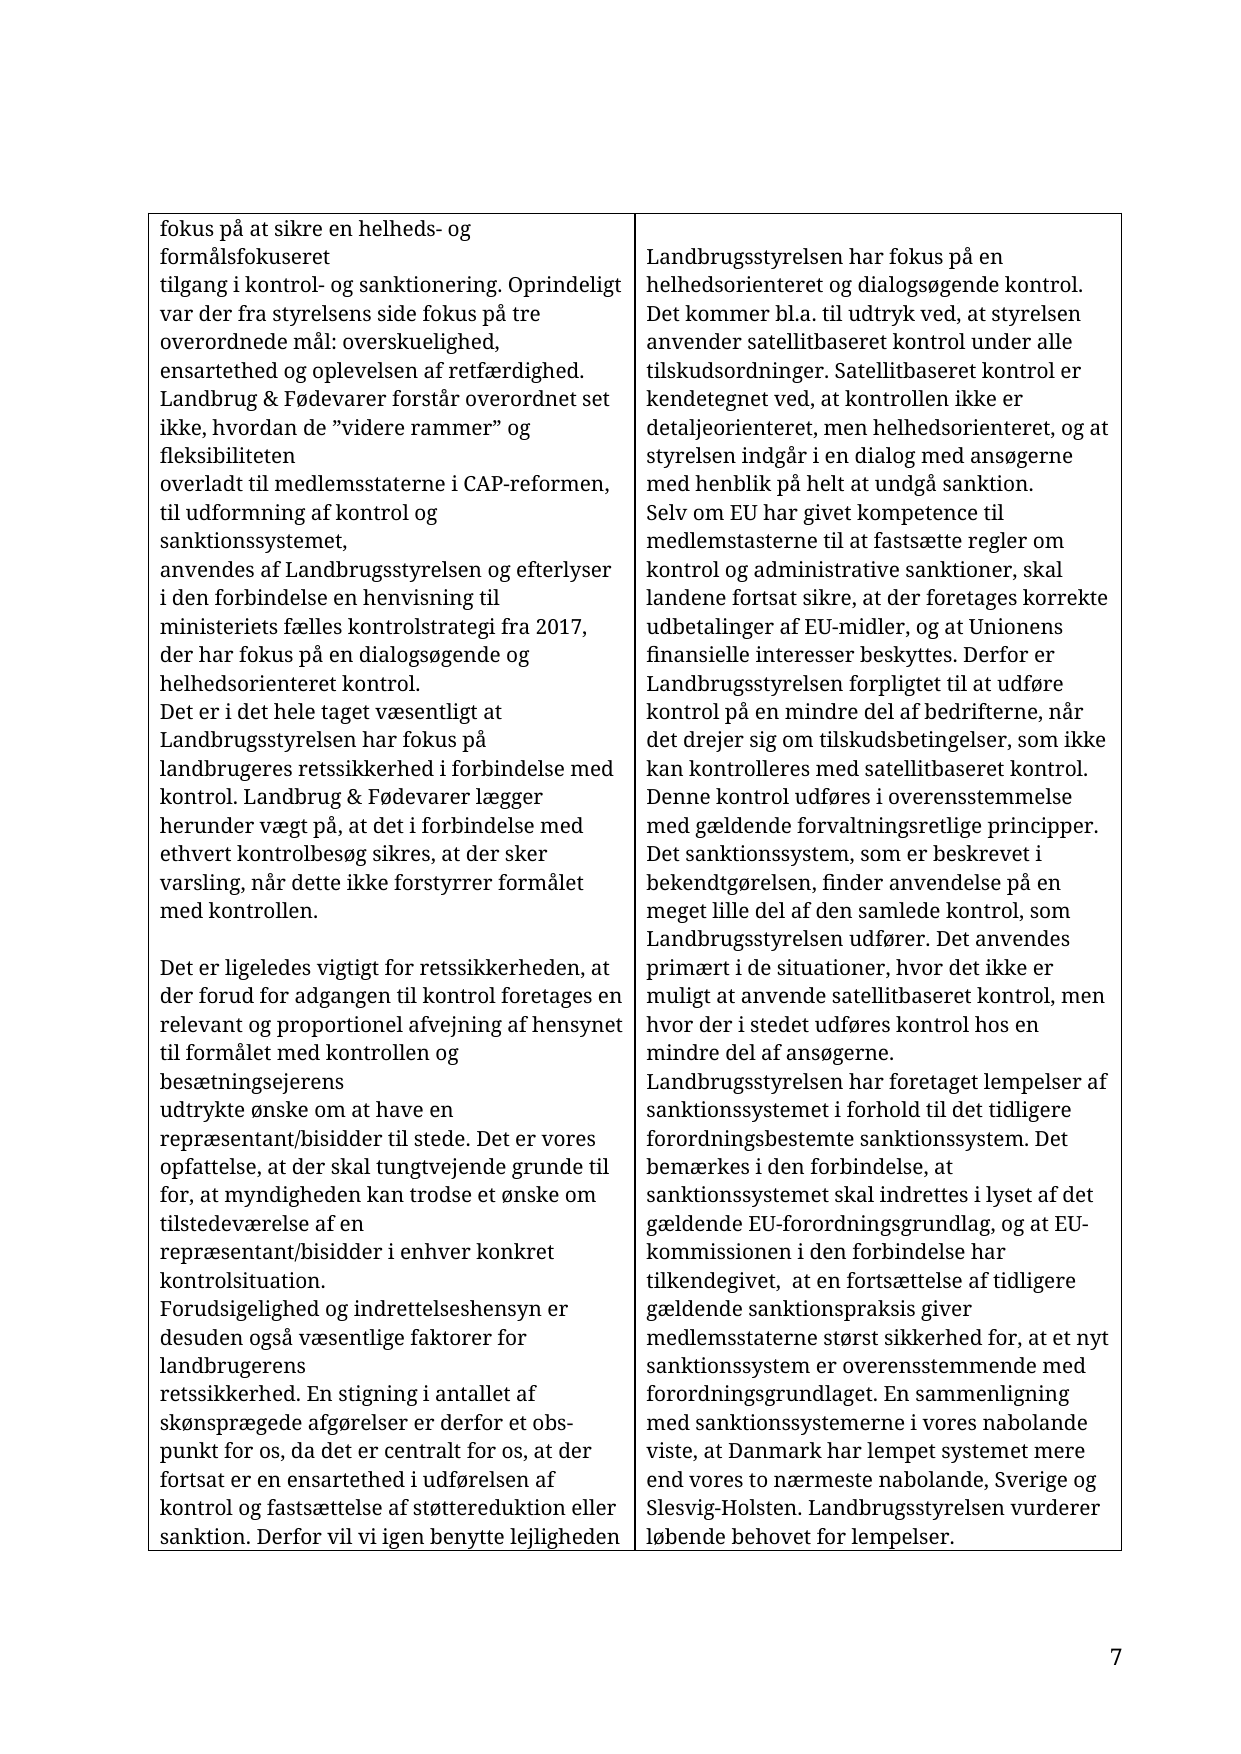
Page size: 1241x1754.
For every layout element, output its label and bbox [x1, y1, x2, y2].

table_cell [636, 214, 1121, 1550]
table_cell [149, 214, 634, 1550]
